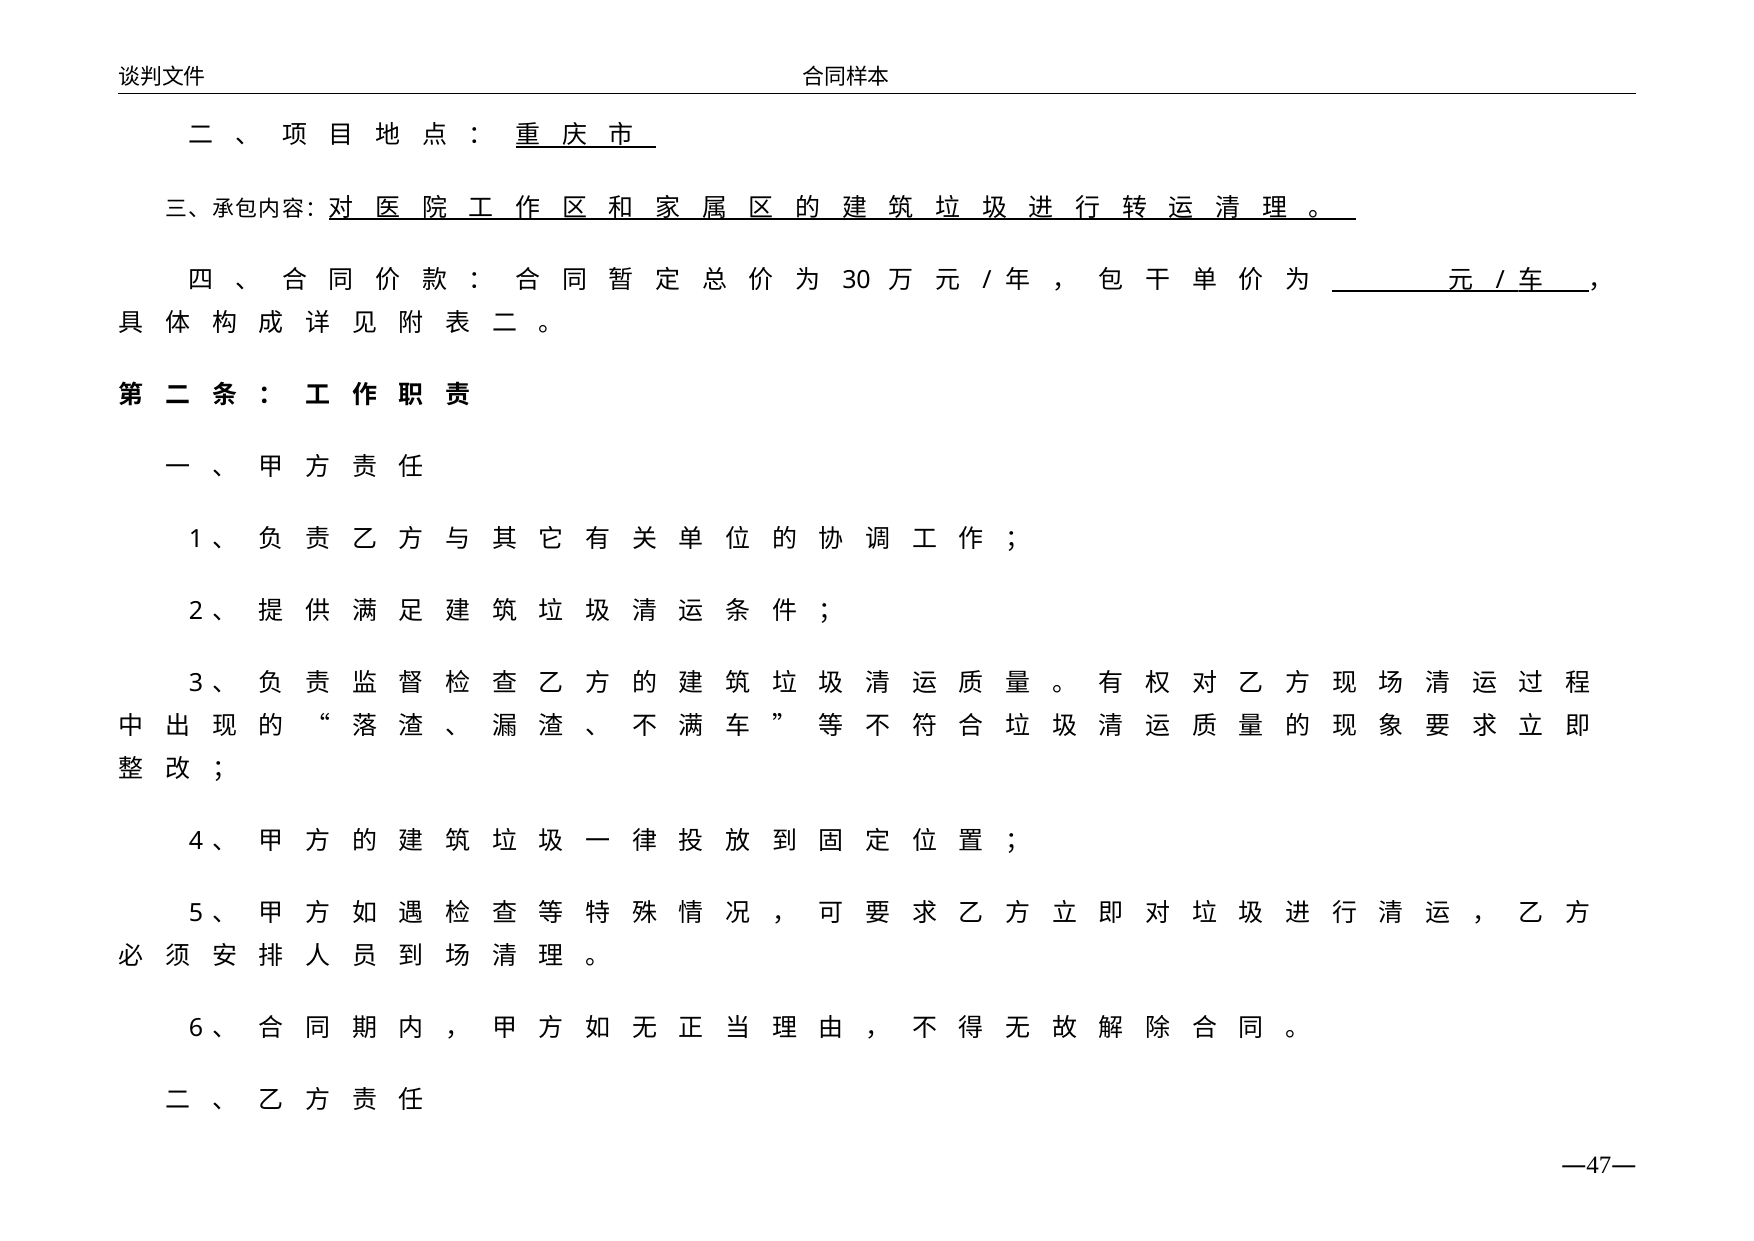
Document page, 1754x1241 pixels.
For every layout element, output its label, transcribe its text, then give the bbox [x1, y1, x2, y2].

text 2、提供满足建筑垃圾清运条件； [119, 587, 1635, 630]
text 1、负责乙方与其它有关单位的协调工作； [119, 515, 1635, 558]
text 第二条：工作职责 [119, 371, 1635, 414]
text 二、项目地点：重庆市 [119, 112, 1635, 154]
text 5、甲方如遇检查等特殊情况，可要求乙方立即对垃圾进行清运，乙方必须安排人员到场清理。 [119, 889, 1635, 975]
text 四、合同价款：合同暂定总价为30万元/年，包干单价为 元/车 ，具体构成详见附表二。 [119, 256, 1635, 342]
text 一、甲方责任 [119, 443, 1635, 486]
text 4、甲方的建筑垃圾一律投放到固定位置； [119, 817, 1635, 860]
text 三、承包内容：对医院工作区和家属区的建筑垃圾进行转运清理。 [119, 184, 1635, 227]
text 二、乙方责任 [119, 1076, 1635, 1119]
text 3、负责监督检查乙方的建筑垃圾清运质量。有权对乙方现场清运过程中出现的“落渣、漏渣、不满车”等不符合垃圾清运质量的现象要求立即整改； [119, 659, 1635, 788]
text 6、合同期内，甲方如无正当理由，不得无故解除合同。 [119, 1004, 1635, 1047]
